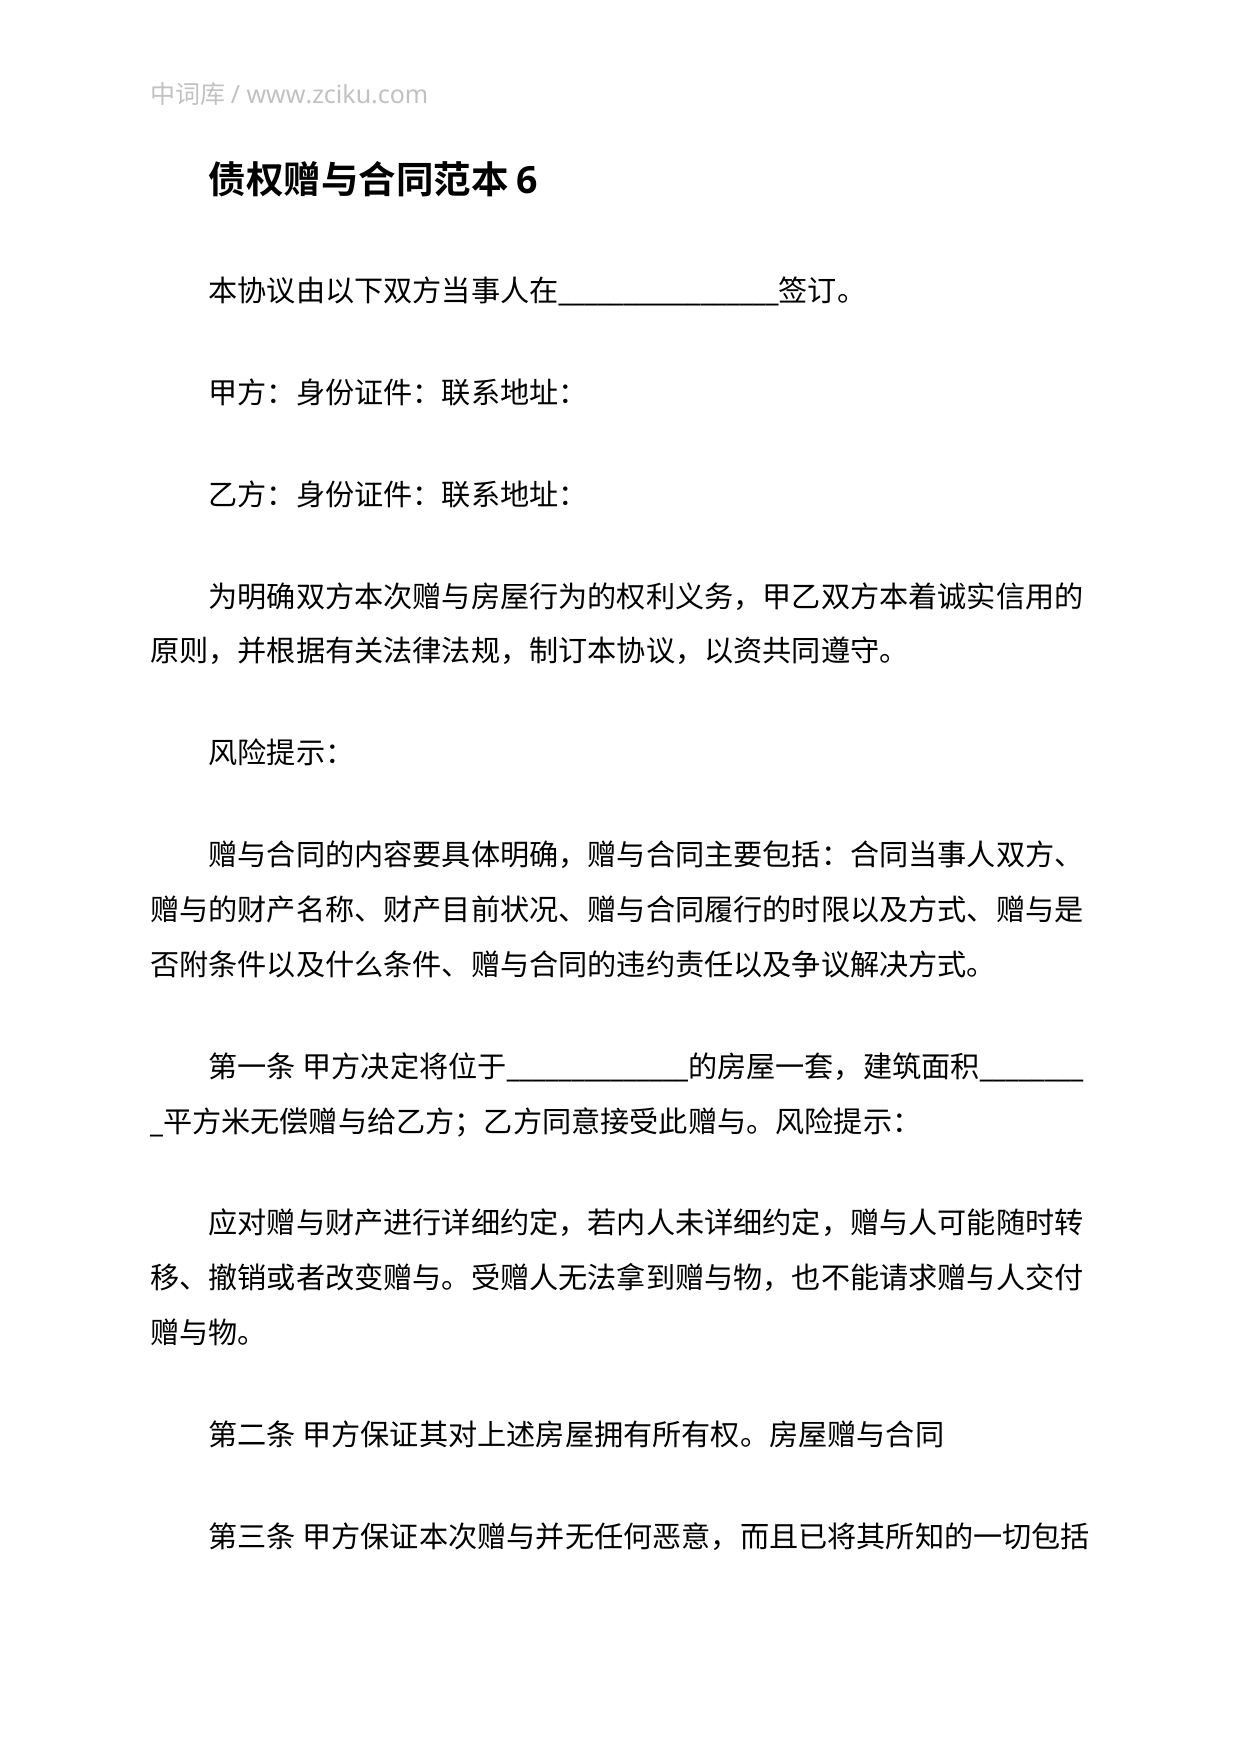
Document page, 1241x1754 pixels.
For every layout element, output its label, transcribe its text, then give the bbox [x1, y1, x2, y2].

text 应对赠与财产进行详细约定，若内人未详细约定，赠与人可能随时转移、撤销或者改变赠与。受赠人无法拿到赠与物，也不能请求赠与人交付赠与物。 [150, 1200, 1090, 1352]
text 为明确双方本次赠与房屋行为的权利义务，甲乙双方本着诚实信用的原则，并根据有关法律法规，制订本协议，以资共同遵守。 [150, 573, 1090, 670]
text 赠与合同的内容要具体明确，赠与合同主要包括：合同当事人双方、赠与的财产名称、财产目前状况、赠与合同履行的时限以及方式、赠与是否附条件以及什么条件、赠与合同的违约责任以及争议解决方式。 [150, 832, 1090, 984]
text 第二条 甲方保证其对上述房屋拥有所有权。房屋赠与合同 [150, 1412, 1090, 1454]
text 乙方：身份证件：联系地址： [150, 471, 1090, 514]
text 风险提示： [150, 730, 1090, 772]
text 甲方：身份证件：联系地址： [150, 369, 1090, 412]
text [150, 1513, 1090, 1556]
text 第一条 甲方决定将位于______________的房屋一套，建筑面积_________平方米无偿赠与给乙方；乙方同意接受此赠与。风险提示： [150, 1043, 1090, 1141]
text 债权赠与合同范本6 [150, 150, 1090, 204]
text 本协议由以下双方当事人在_________________签订。 [150, 268, 1090, 310]
